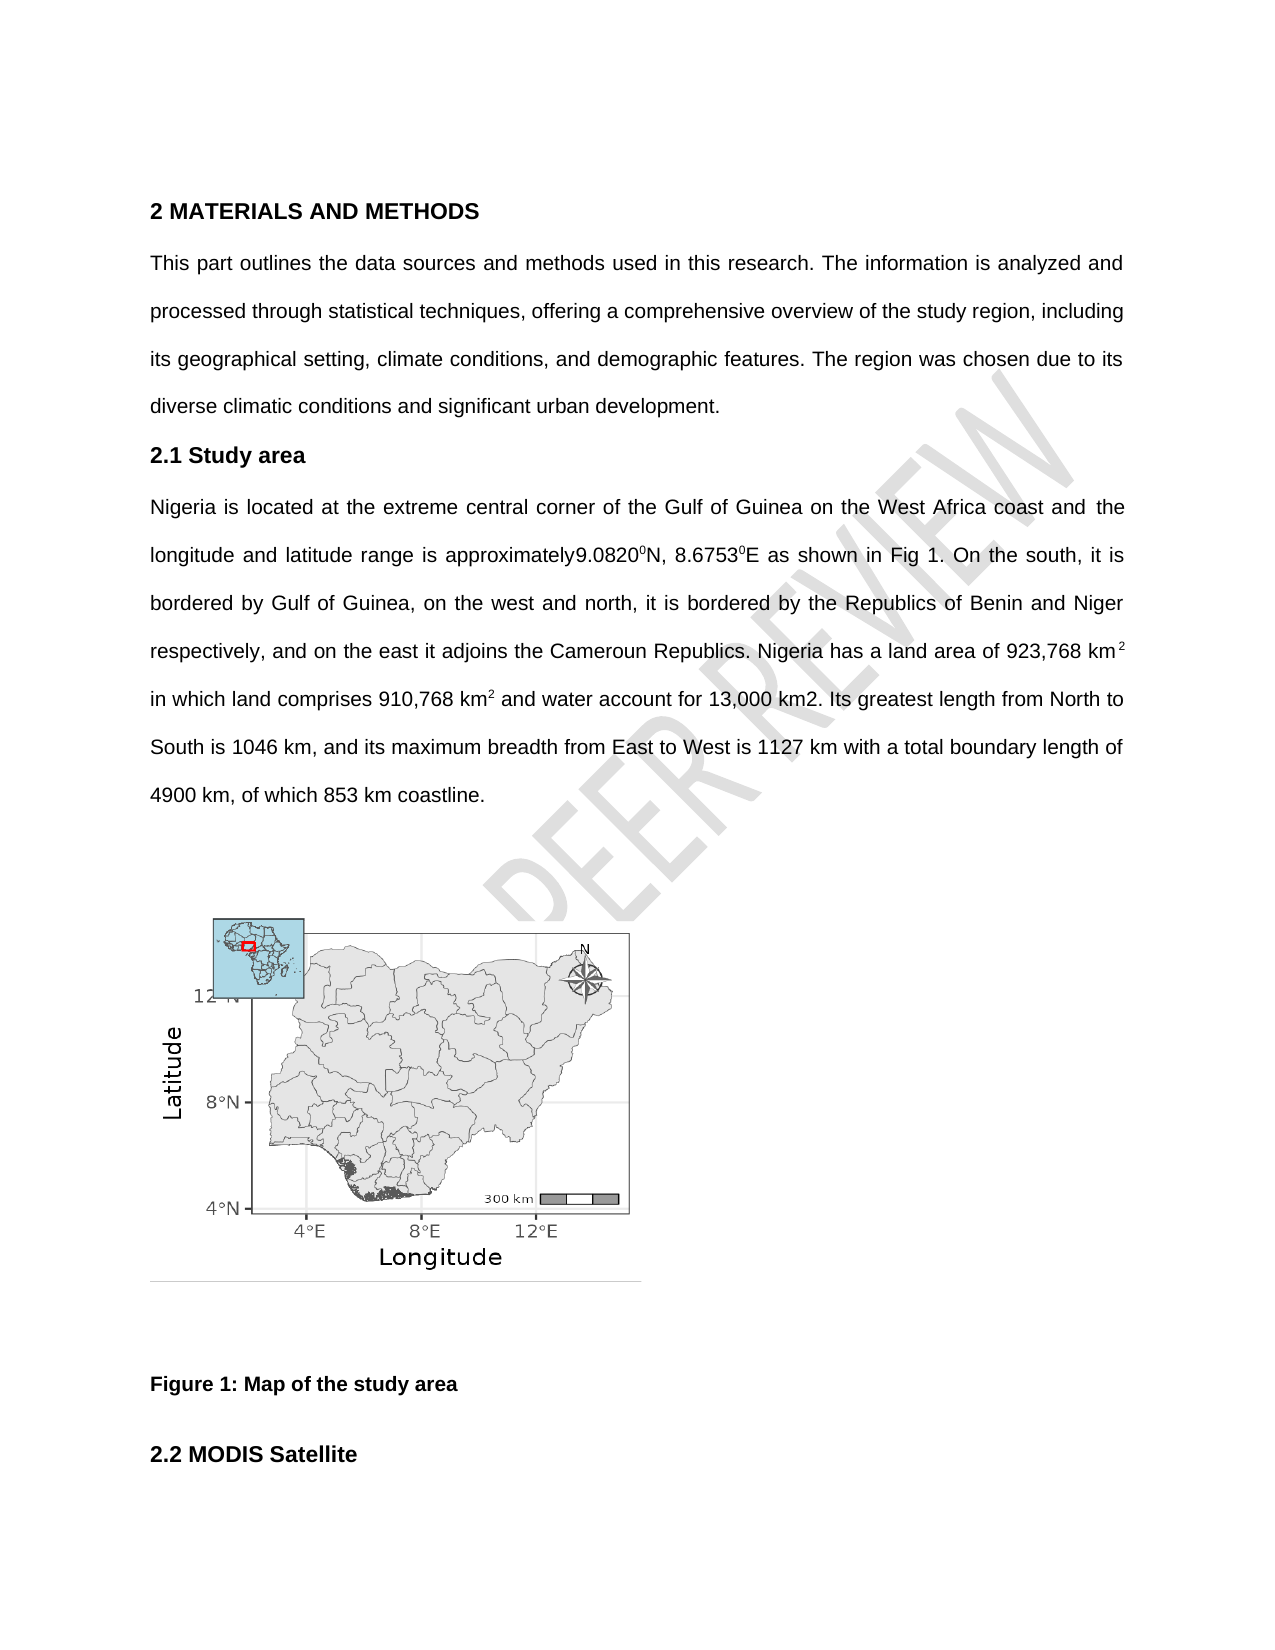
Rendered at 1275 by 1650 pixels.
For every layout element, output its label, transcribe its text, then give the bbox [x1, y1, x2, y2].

text 2.2 MODIS Satellite [150, 1441, 1125, 1467]
text Figure 1: Map of the study area [150, 1372, 1125, 1396]
text Nigeria is located at the extreme central corner of the Gulf of Guinea on the West Africa coast and the longitude and latitude range is approximately9.08200N, 8.67530E as shown in Fig 1. On the south, it is bordered by Gulf of Guinea, on the west and north, it is bordered by the Republics of Benin and Niger respectively, and on the east it adjoins the Cameroun Republics. Nigeria has a land area of 923,768 km2 in which land comprises 910,768 km2 and water account for 13,000 km2. Its greatest length from North to South is 1046 km, and its maximum breadth from East to West is 1127 km with a total boundary length of 4900 km, of which 853 km coastline. [150, 495, 1125, 806]
text 2 MATERIALS AND METHODS [150, 198, 1125, 224]
text 2.1 Study area [150, 442, 1125, 469]
picture [150, 878, 642, 1324]
text This part outlines the data sources and methods used in this research. The information is analyzed and processed through statistical techniques, offering a comprehensive overview of the study region, including its geographical setting, climate conditions, and demographic features. The region was chosen due to its diverse climatic conditions and significant urban development. [150, 251, 1125, 418]
